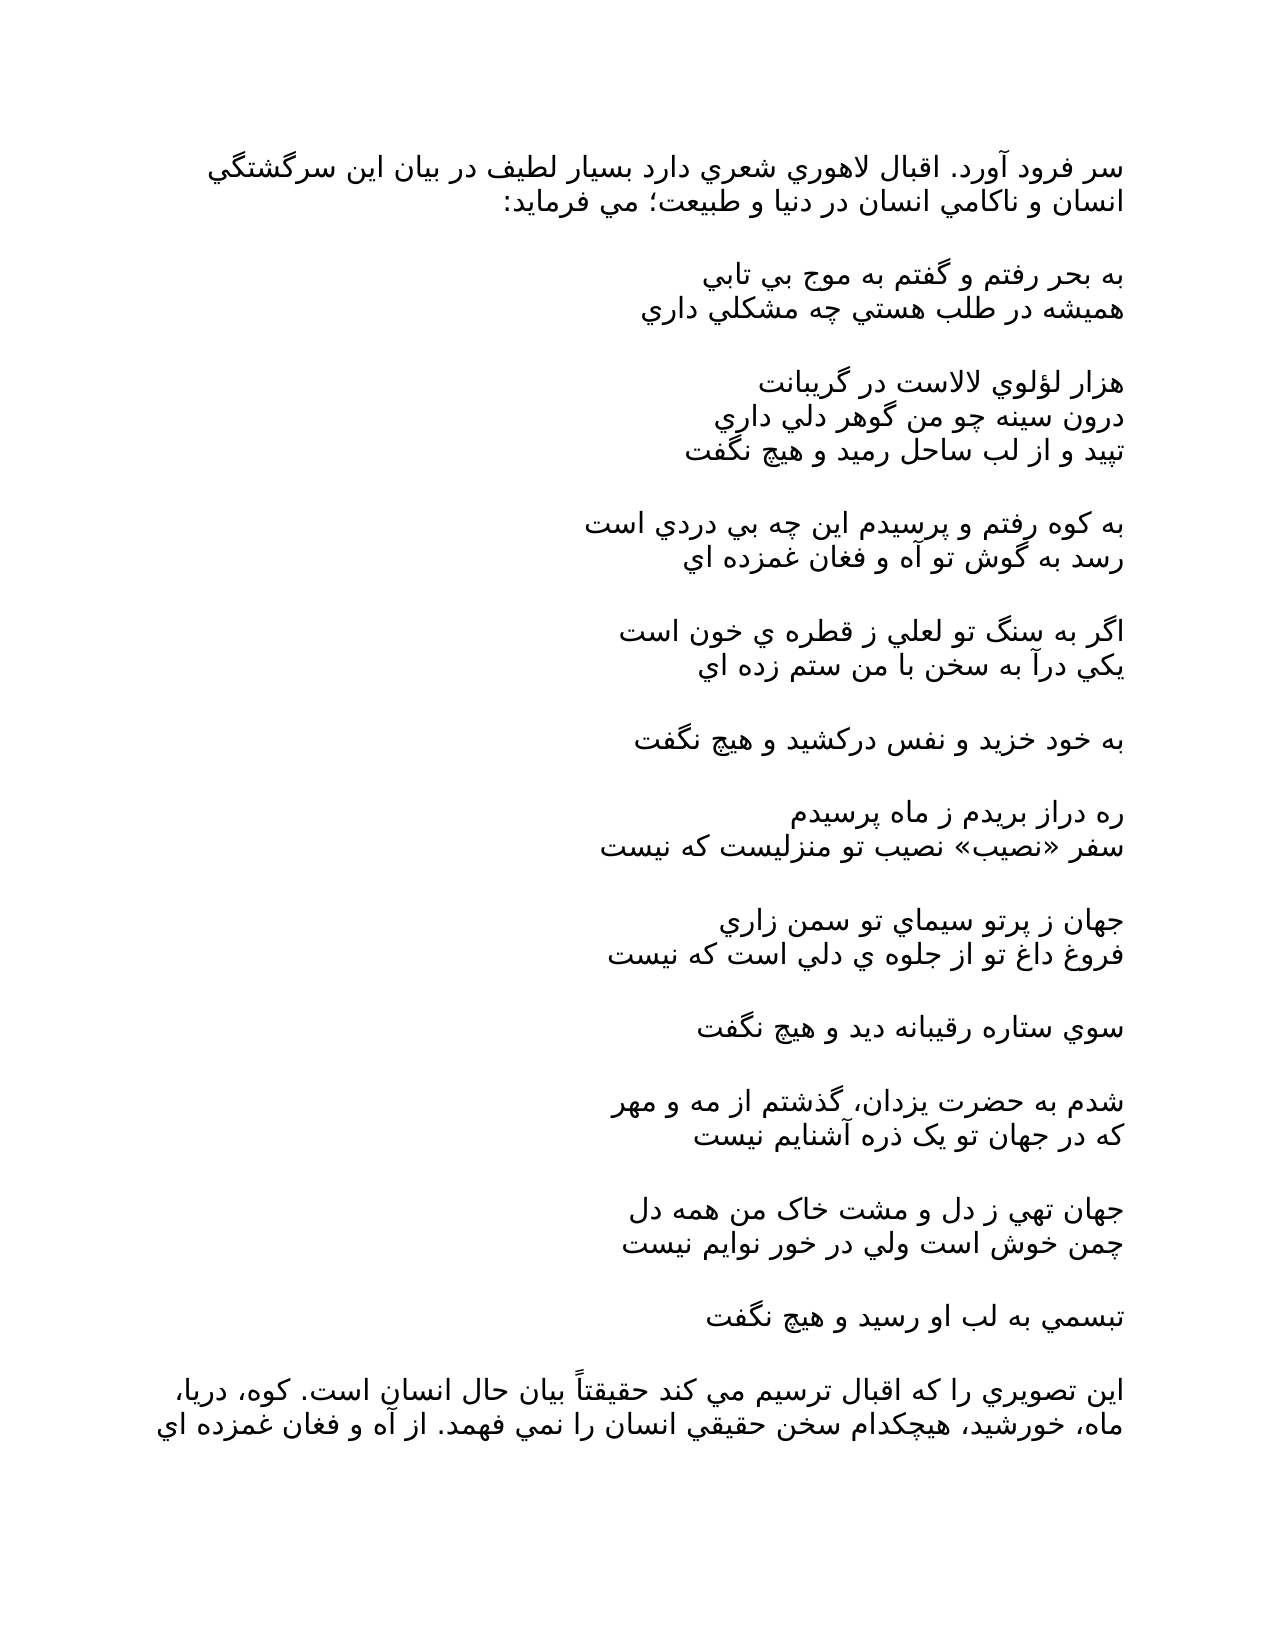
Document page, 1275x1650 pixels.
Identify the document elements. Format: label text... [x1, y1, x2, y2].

text رسد به گوش تو آه و فغان غمزده اي [150, 541, 1125, 575]
text به کوه رفتم و پرسيدم اين چه بي دردي است [150, 507, 1125, 541]
text سفر «نصيب» نصيب تو منزليست که نيست [150, 829, 1125, 863]
text سوي ستاره رقيبانه ديد و هيچ نگفت [150, 1011, 1125, 1045]
text جهان ز پرتو سيماي تو سمن زاري [150, 903, 1125, 937]
text شدم به حضرت يزدان، گذشتم از مه و مهر [150, 1084, 1125, 1118]
text فروغ داغ تو از جلوه ي دلي است که نيست [150, 937, 1125, 971]
text جهان تهي ز دل و مشت خاک من همه دل [150, 1192, 1125, 1226]
text هزار لؤلوي لالاست در گريبانت [150, 365, 1125, 399]
text اگر به سنگ تو لعلي ز قطره ي خون است [150, 614, 1125, 648]
text به بحر رفتم و گفتم به موج بي تابي [150, 258, 1125, 292]
text هميشه در طلب هستي چه مشکلي داري [150, 292, 1125, 326]
text تبسمي به لب او رسيد و هيچ نگفت [150, 1300, 1125, 1334]
text به خود خزيد و نفس درکشيد و هيچ نگفت [150, 722, 1125, 756]
text که در جهان تو يک ذره آشنايم نيست [150, 1118, 1125, 1152]
text تپيد و از لب ساحل رميد و هيچ نگفت [150, 433, 1125, 467]
text درون سينه چو من گوهر دلي داري [150, 399, 1125, 433]
text يکي درآ به سخن با من ستم زده اي [150, 648, 1125, 682]
text چمن خوش است ولي در خور نوايم نيست [150, 1226, 1125, 1260]
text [150, 150, 1125, 218]
text ره دراز بريدم ز ماه پرسيدم [150, 796, 1125, 829]
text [150, 1373, 1125, 1441]
